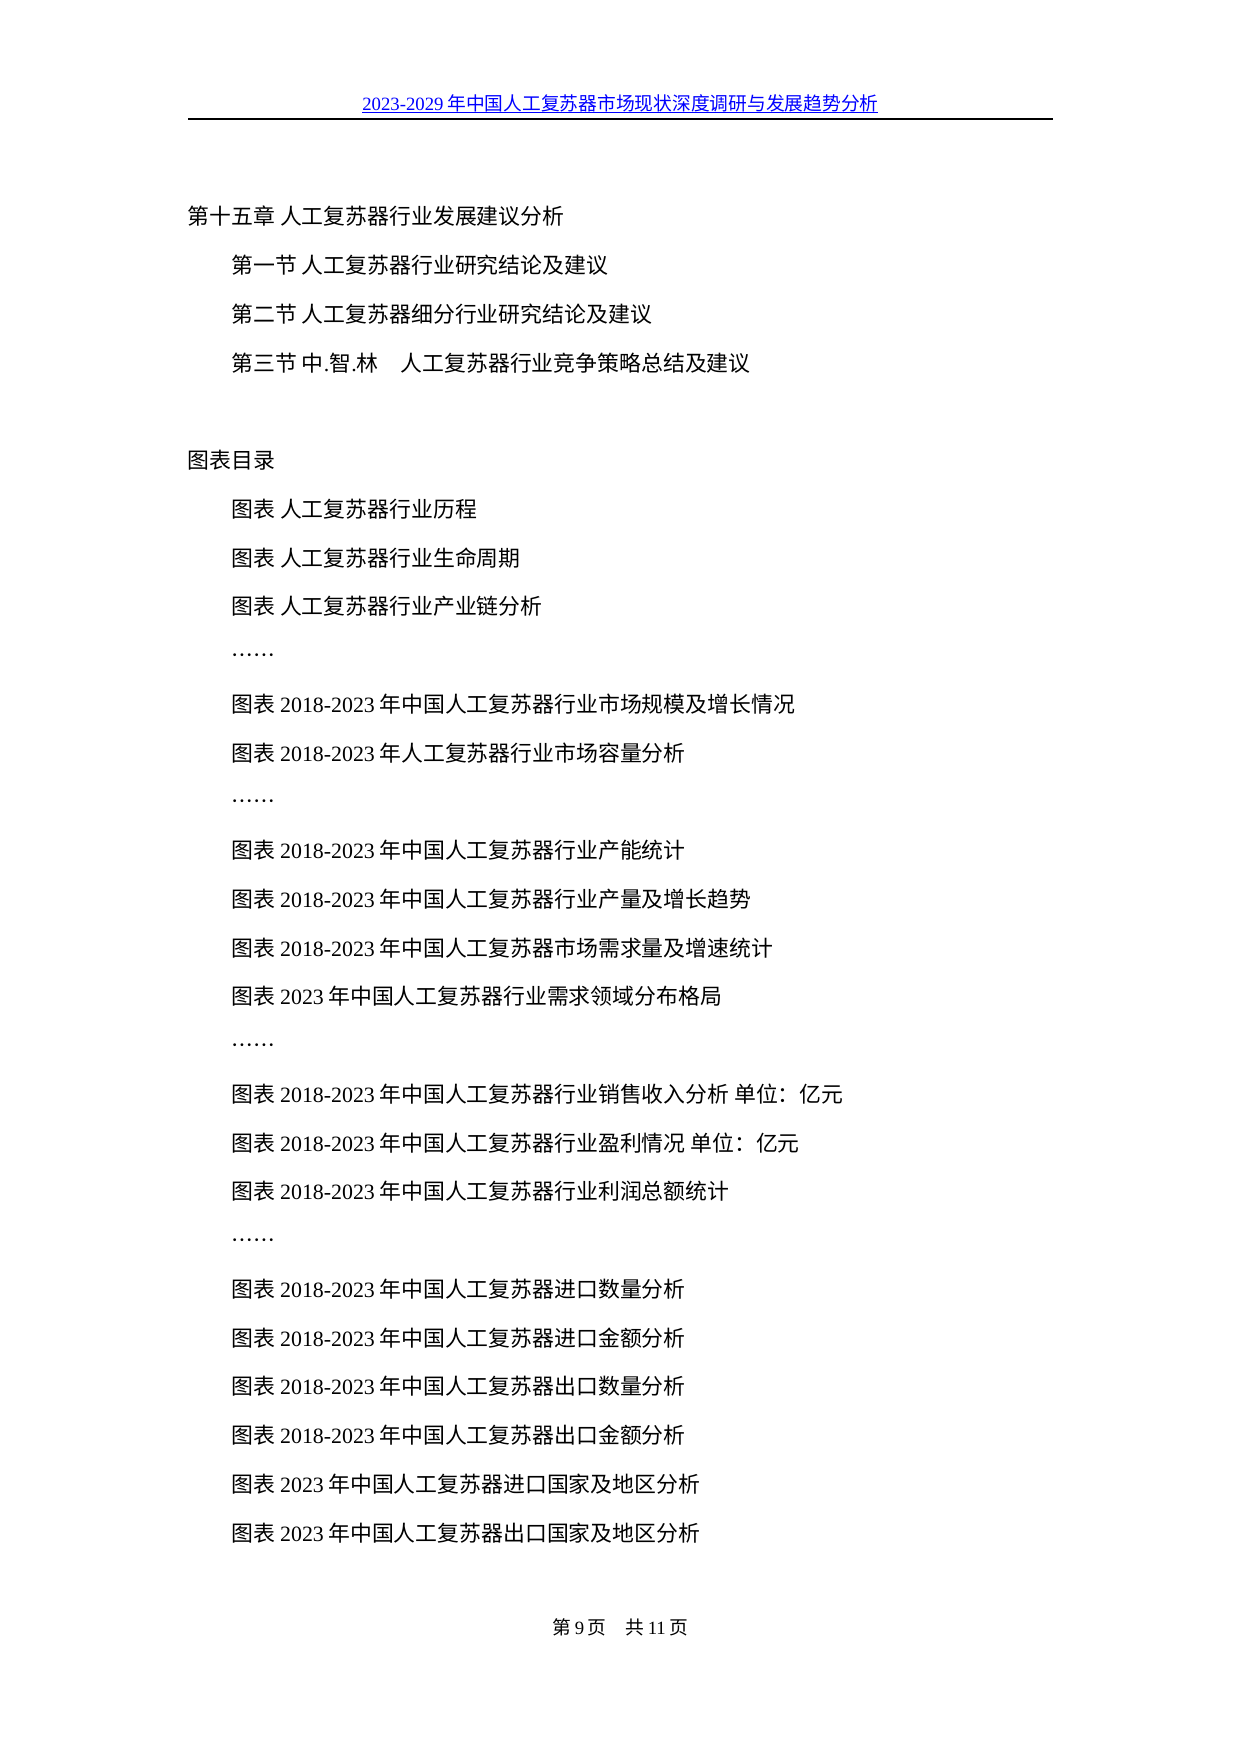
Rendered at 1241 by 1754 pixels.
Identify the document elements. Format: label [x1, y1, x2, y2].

text [187, 150, 1053, 1548]
